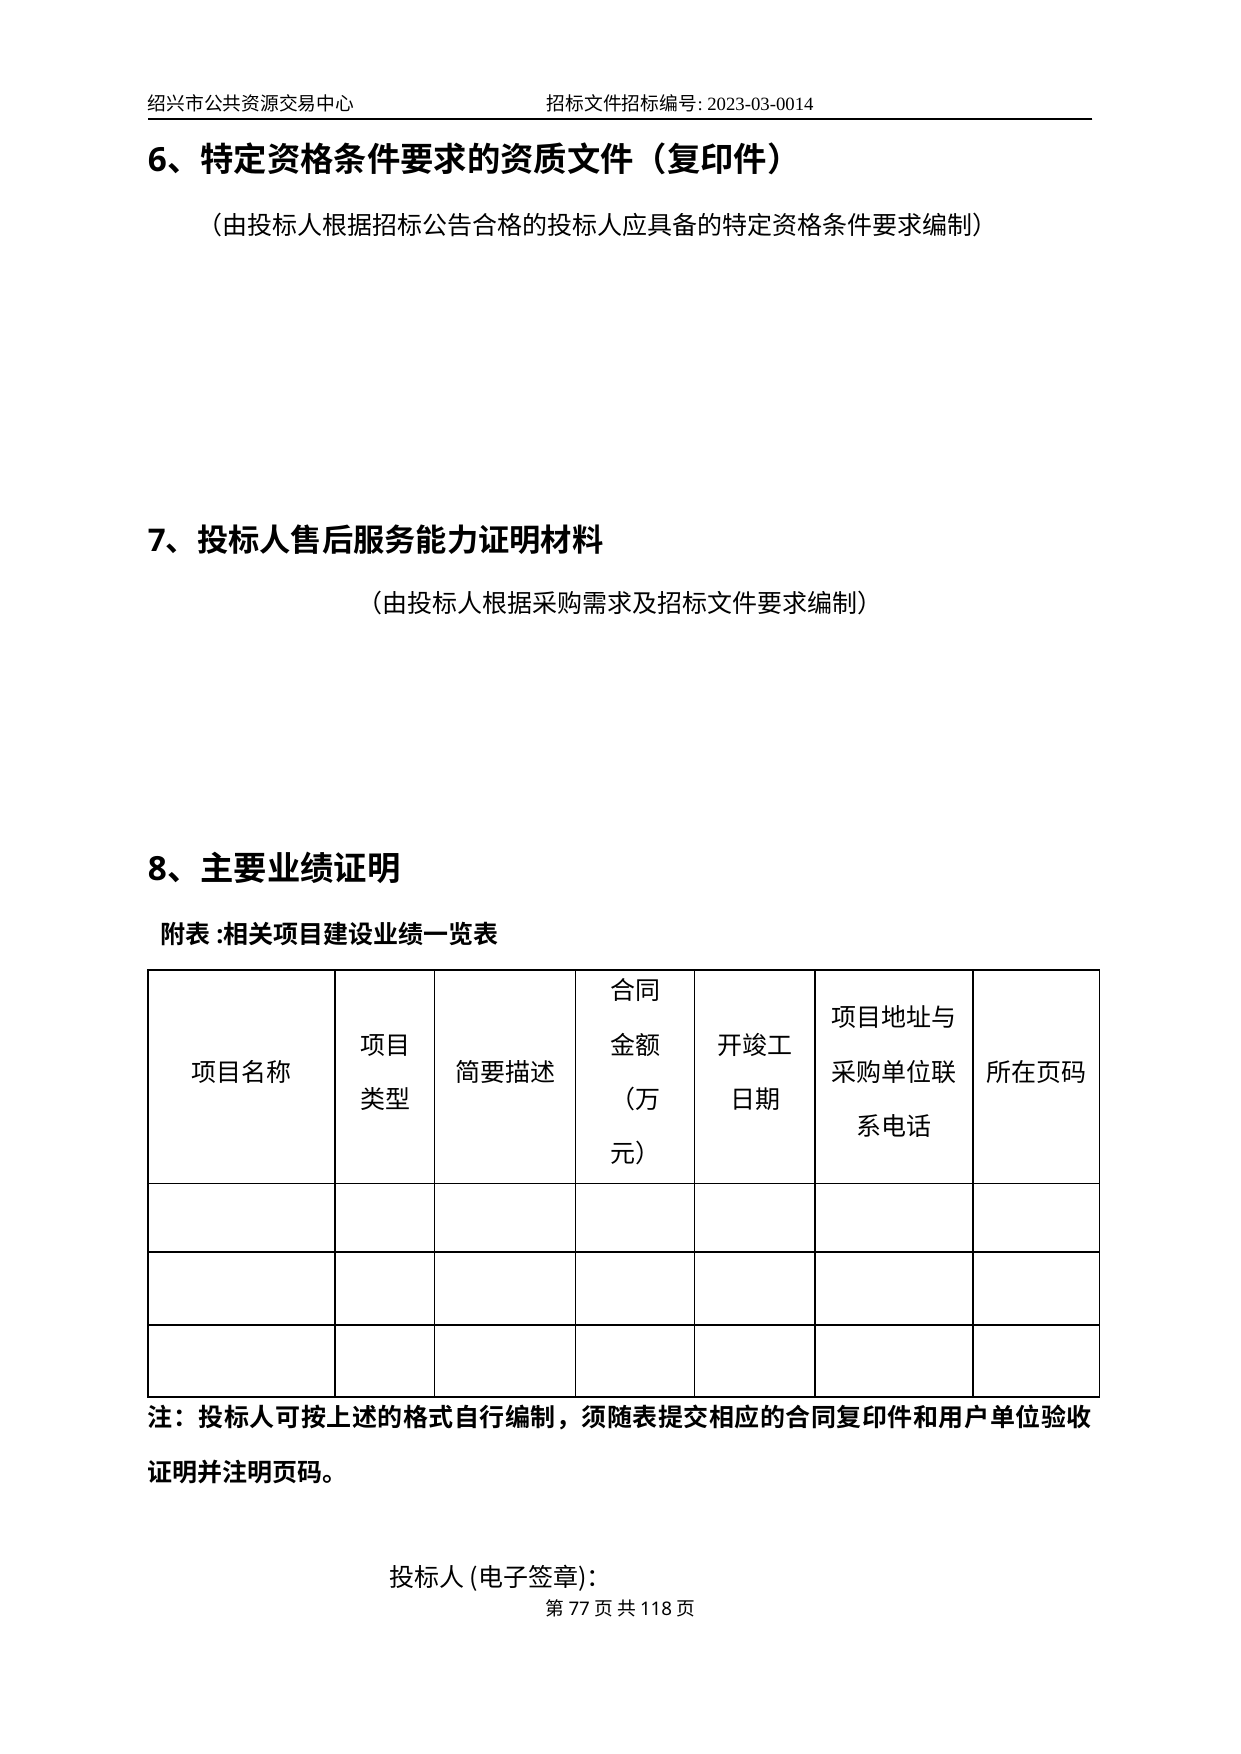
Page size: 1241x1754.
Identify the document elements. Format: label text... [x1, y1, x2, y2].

text 6、特定资格条件要求的资质文件（复印件） [148, 133, 1092, 181]
table_cell [974, 1326, 1099, 1396]
table_cell [576, 1326, 694, 1396]
table_cell [435, 1184, 575, 1251]
table_header 项目地址与采购单位联系电话 [816, 971, 972, 1183]
table_header 项目名称 [149, 971, 334, 1183]
table_cell [816, 1184, 972, 1251]
table_header 所在页码 [974, 971, 1099, 1183]
table_cell [336, 1326, 434, 1396]
table_cell [816, 1253, 972, 1324]
text 附表 :相关项目建设业绩一览表 [148, 915, 1092, 951]
table_header 开竣工日期 [695, 971, 814, 1183]
table_cell [576, 1184, 694, 1251]
table_cell [695, 1253, 814, 1324]
table_header 简要描述 [435, 971, 575, 1183]
table_cell [816, 1326, 972, 1396]
table_cell [435, 1253, 575, 1324]
table_cell [435, 1326, 575, 1396]
table_header 项目 类型 [336, 971, 434, 1183]
text 投标人 (电子签章)： [148, 1557, 1092, 1594]
table_cell [149, 1184, 334, 1251]
table_cell [974, 1253, 1099, 1324]
table_cell [695, 1326, 814, 1396]
text （由投标人根据采购需求及招标文件要求编制） [148, 583, 1092, 620]
table_cell [336, 1253, 434, 1324]
text 注：投标人可按上述的格式自行编制，须随表提交相应的合同复印件和用户单位验收证明并注明页码。 [148, 1398, 1092, 1488]
text 7、投标人售后服务能力证明材料 [148, 515, 1092, 561]
table_cell [149, 1326, 334, 1396]
text 8、主要业绩证明 [148, 842, 1092, 891]
text （由投标人根据招标公告合格的投标人应具备的特定资格条件要求编制） [148, 206, 1092, 242]
table_cell [576, 1253, 694, 1324]
table_cell [974, 1184, 1099, 1251]
table_cell [336, 1184, 434, 1251]
table_header 合同 金额 （万元） [576, 971, 694, 1183]
table_cell [695, 1184, 814, 1251]
table_cell [149, 1253, 334, 1324]
